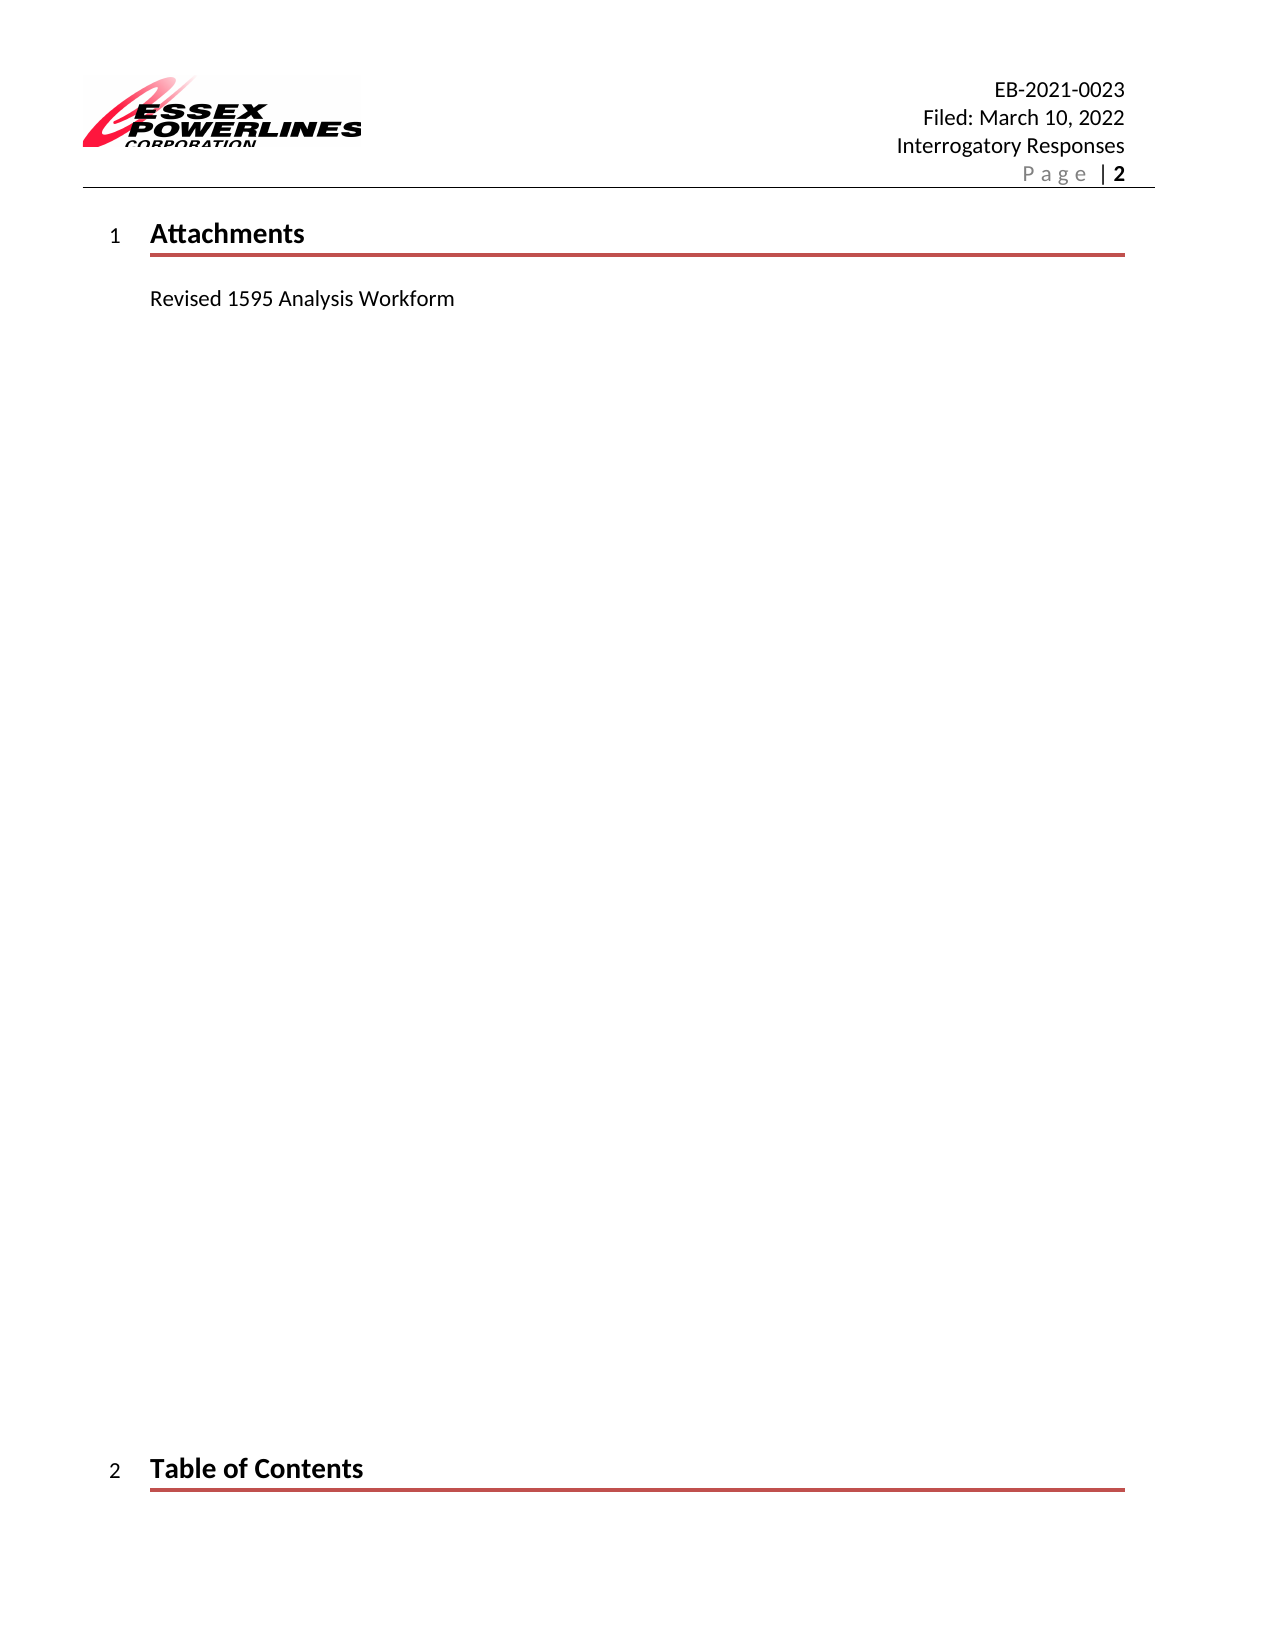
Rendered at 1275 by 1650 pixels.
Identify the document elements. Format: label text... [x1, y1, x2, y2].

text Attachments [150, 215, 1125, 253]
text Table of Contents [150, 1450, 1125, 1488]
picture [82, 75, 361, 147]
text Revised 1595 Analysis Workform [150, 284, 1125, 312]
